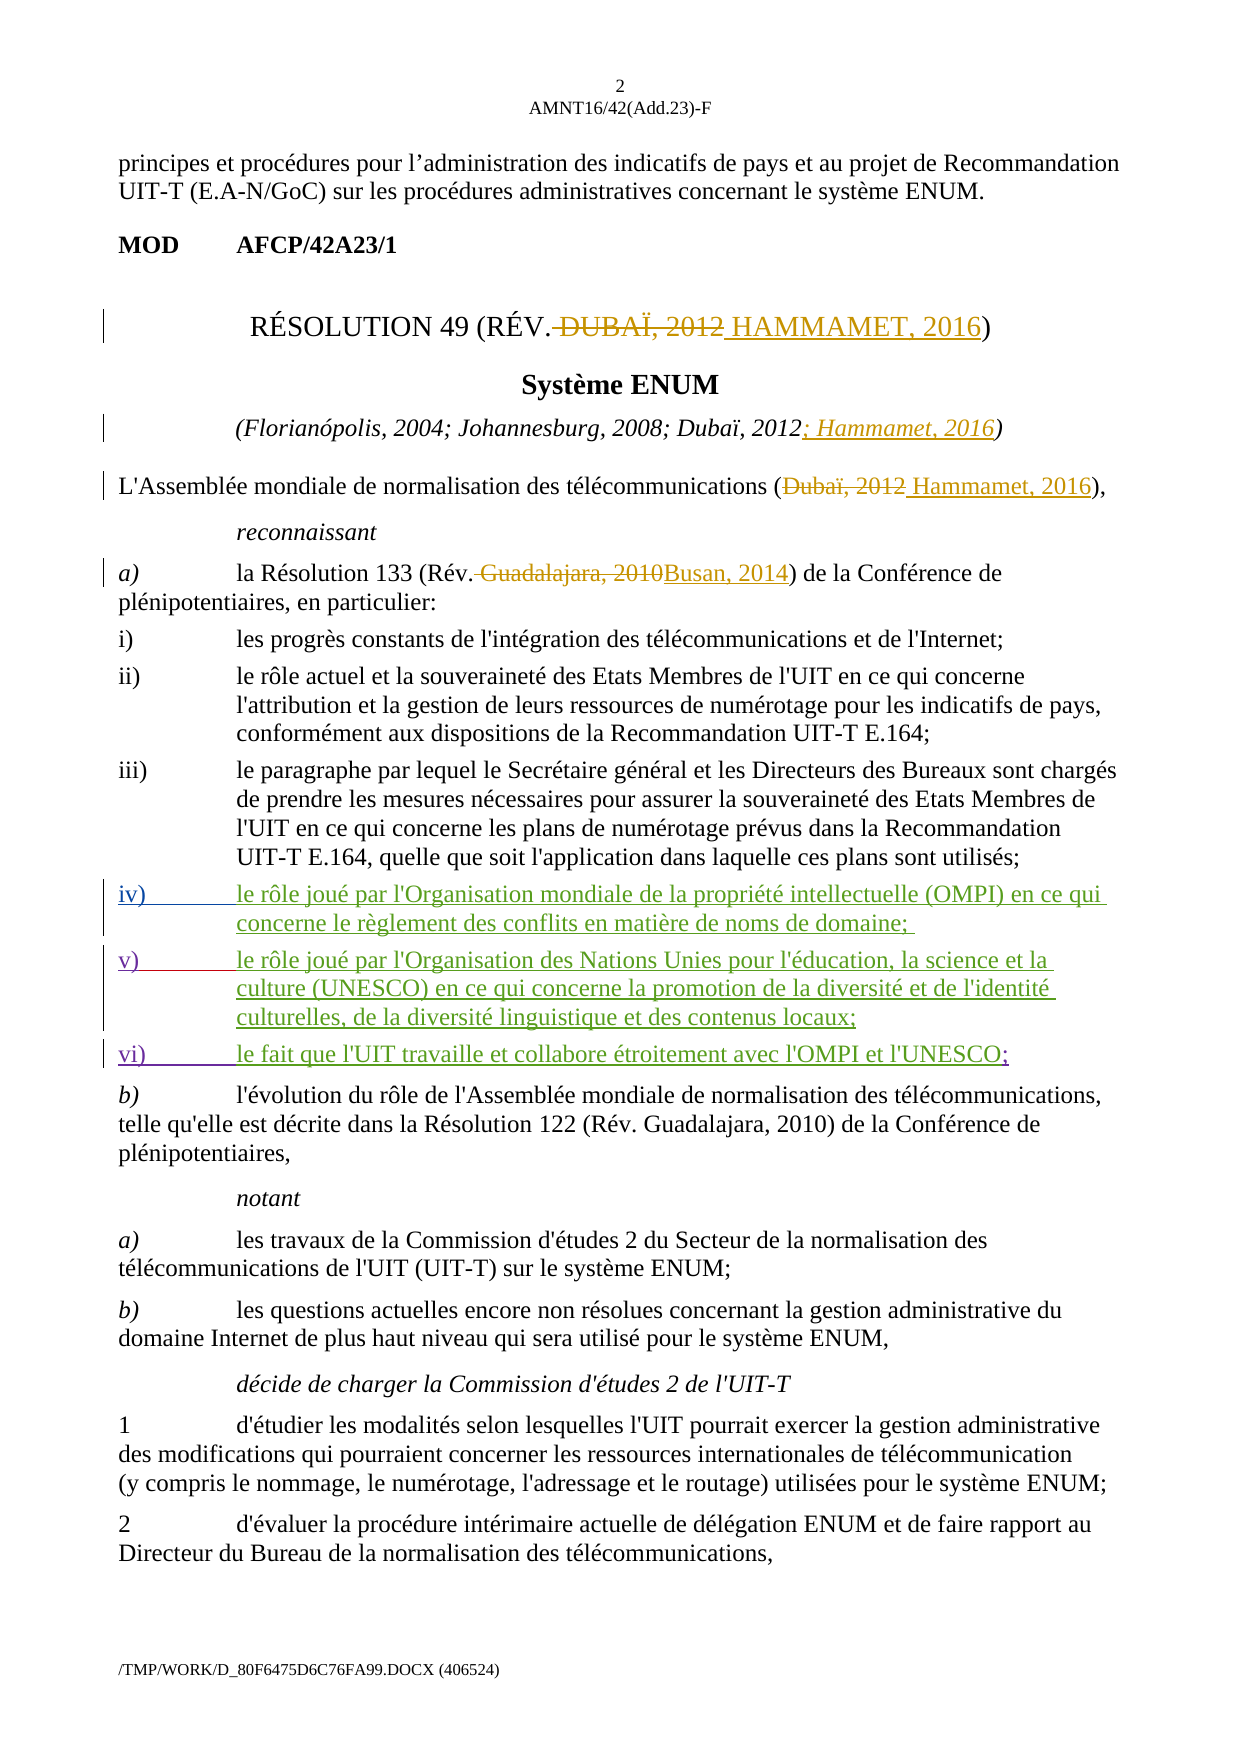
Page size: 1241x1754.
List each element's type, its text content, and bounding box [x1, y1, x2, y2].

text b) l'évolution du rôle de l'Assemblée mondiale de normalisation des télécommunications, telle qu'elle est décrite dans la Résolution 122 (Rév. Guadalajara, 2010) de la Conférence de plénipotentiaires, [118, 1081, 1122, 1167]
text b) les questions actuelles encore non résolues concernant la gestion administrative du domaine Internet de plus haut niveau qui sera utilisé pour le système ENUM, [118, 1295, 1122, 1352]
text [118, 148, 1122, 205]
text notant [236, 1183, 1122, 1212]
text iii) le paragraphe par lequel le Secrétaire général et les Directeurs des Bureaux sont chargés de prendre les mesures nécessaires pour assurer la souveraineté des Etats Membres de l'UIT en ce qui concerne les plans de numérotage prévus dans la Recommandation UIT-T E.164, quelle que soit l'application dans laquelle ces plans sont utilisés; [118, 756, 1122, 871]
text 2 d'évaluer la procédure intérimaire actuelle de délégation ENUM et de faire rapport au Directeur du Bureau de la normalisation des télécommunications, [118, 1509, 1122, 1566]
text i) les progrès constants de l'intégration des télécommunications et de l'Internet; [118, 624, 1122, 653]
text ii) le rôle actuel et la souveraineté des Etats Membres de l'UIT en ce qui concerne l'attribution et la gestion de leurs ressources de numérotage pour les indicatifs de pays, conformément aux dispositions de la Recommandation UIT-T E.164; [118, 661, 1122, 747]
text (Florianópolis, 2004; Johannesburg, 2008; Dubaï, 2012) [118, 413, 1122, 442]
text décide de charger la Commission d'études 2 de l'UIT-T [236, 1369, 1122, 1398]
title L'Assemblée mondiale de normalisation des télécommunications (), [118, 471, 1122, 500]
title Système ENUM [118, 367, 1122, 401]
text RÉSOLUTION 49 (Rév.) [118, 309, 1122, 342]
text MOD AFCP/42A23/1 [118, 230, 1122, 259]
text reconnaissant [236, 517, 1122, 546]
text 1 d'étudier les modalités selon lesquelles l'UIT pourrait exercer la gestion administrative des modifications qui pourraient concerner les ressources internationales de télécommunication (y compris le nommage, le numérotage, l'adressage et le routage) utilisées pour le système ENUM; [118, 1410, 1122, 1496]
text a) les travaux de la Commission d'études 2 du Secteur de la normalisation des télécommunications de l'UIT (UIT-T) sur le système ENUM; [118, 1225, 1122, 1282]
text a) la Résolution 133 (Rév.) de la Conférence de plénipotentiaires, en particulier: [118, 558, 1122, 616]
